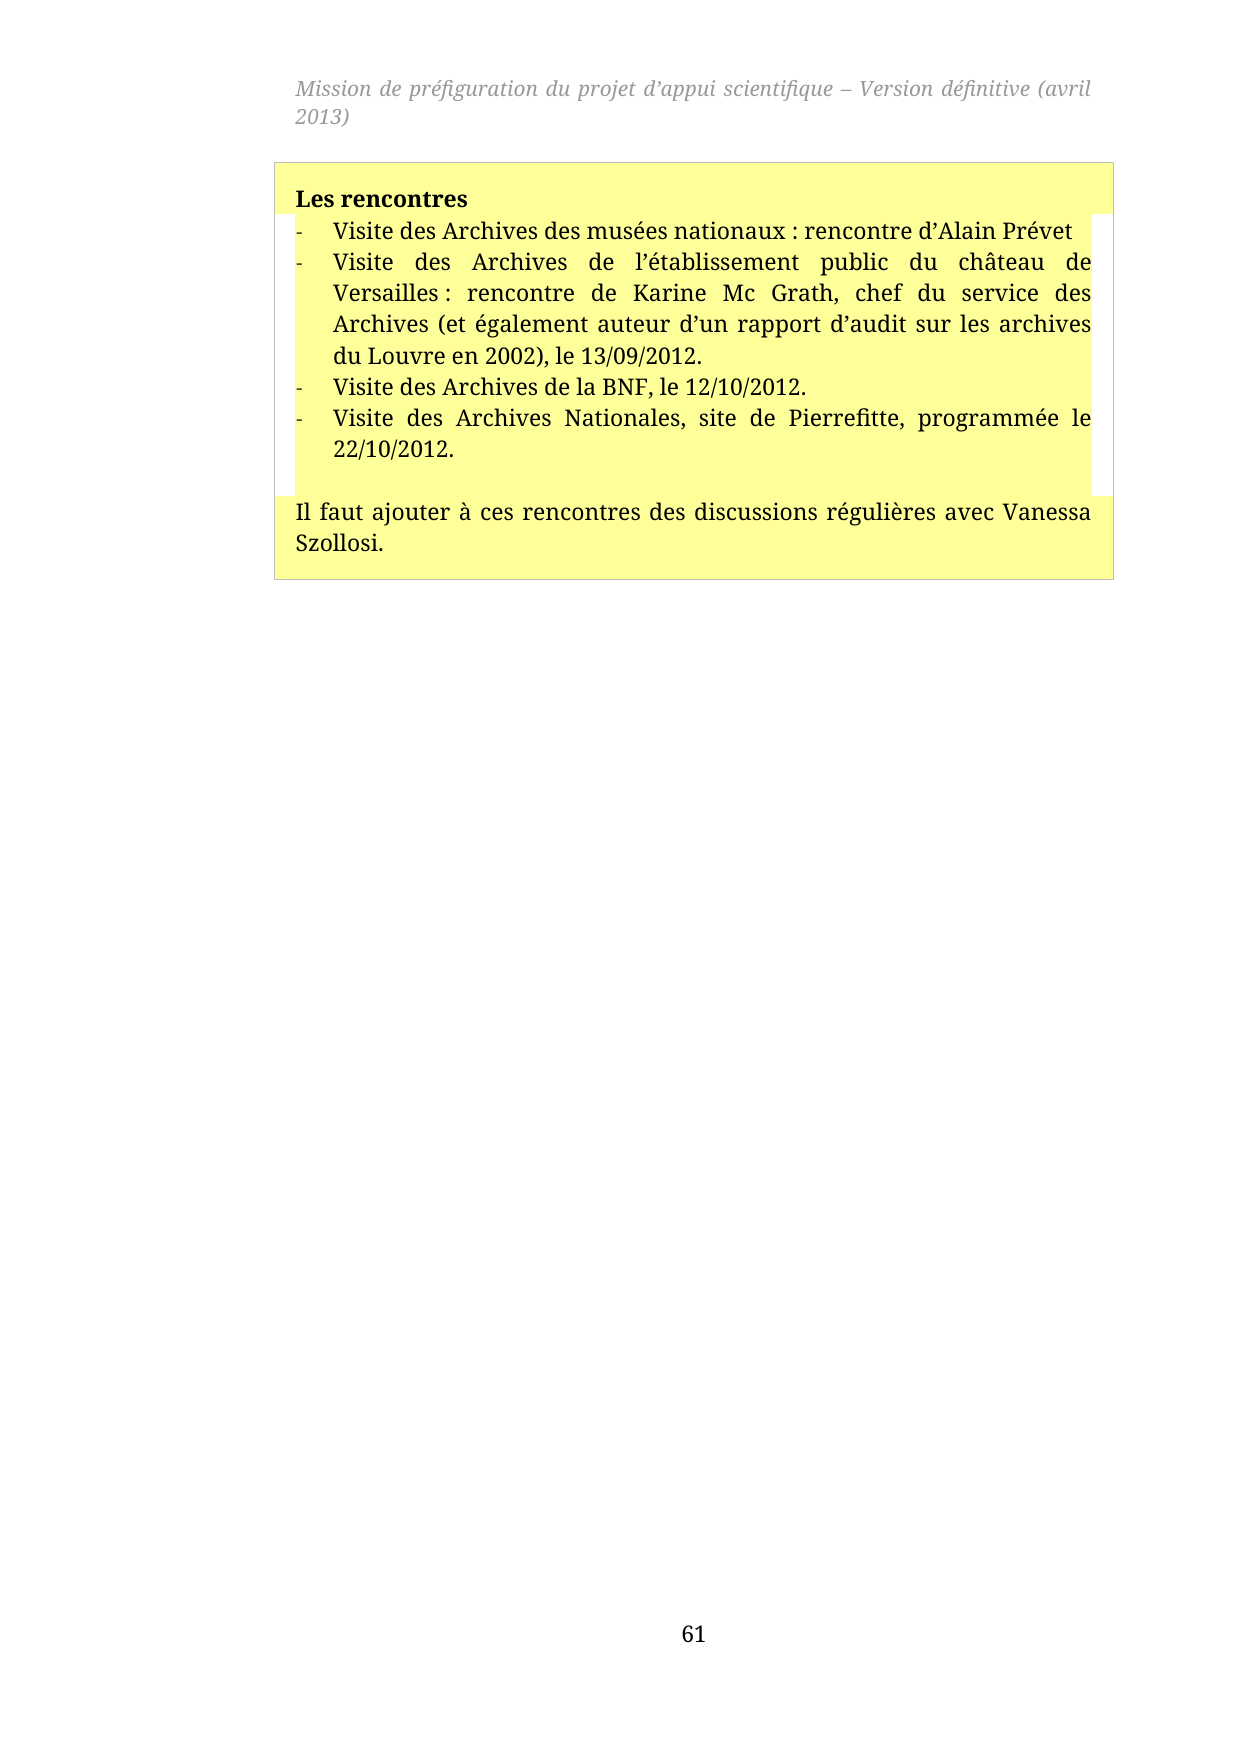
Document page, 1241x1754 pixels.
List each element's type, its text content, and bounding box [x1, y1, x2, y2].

list Visite des Archives Nationales, site de Pierrefitte, programmée le 22/10/2012. [295, 402, 1092, 464]
list Visite des Archives de la BNF, le 12/10/2012. [295, 371, 1092, 402]
text Les rencontres [275, 163, 1113, 214]
text Il faut ajouter à ces rencontres des discussions régulières avec Vanessa Szollosi. [275, 474, 1113, 579]
list Visite des Archives des musées nationaux : rencontre d’Alain Prévet [295, 214, 1092, 246]
list Visite des Archives de l’établissement public du château de Versailles : rencontre de Karine Mc Grath, chef du service des Archives (et également auteur d’un rapport d’audit sur les archives du Louvre en 2002), le 13/09/2012. [295, 246, 1092, 371]
